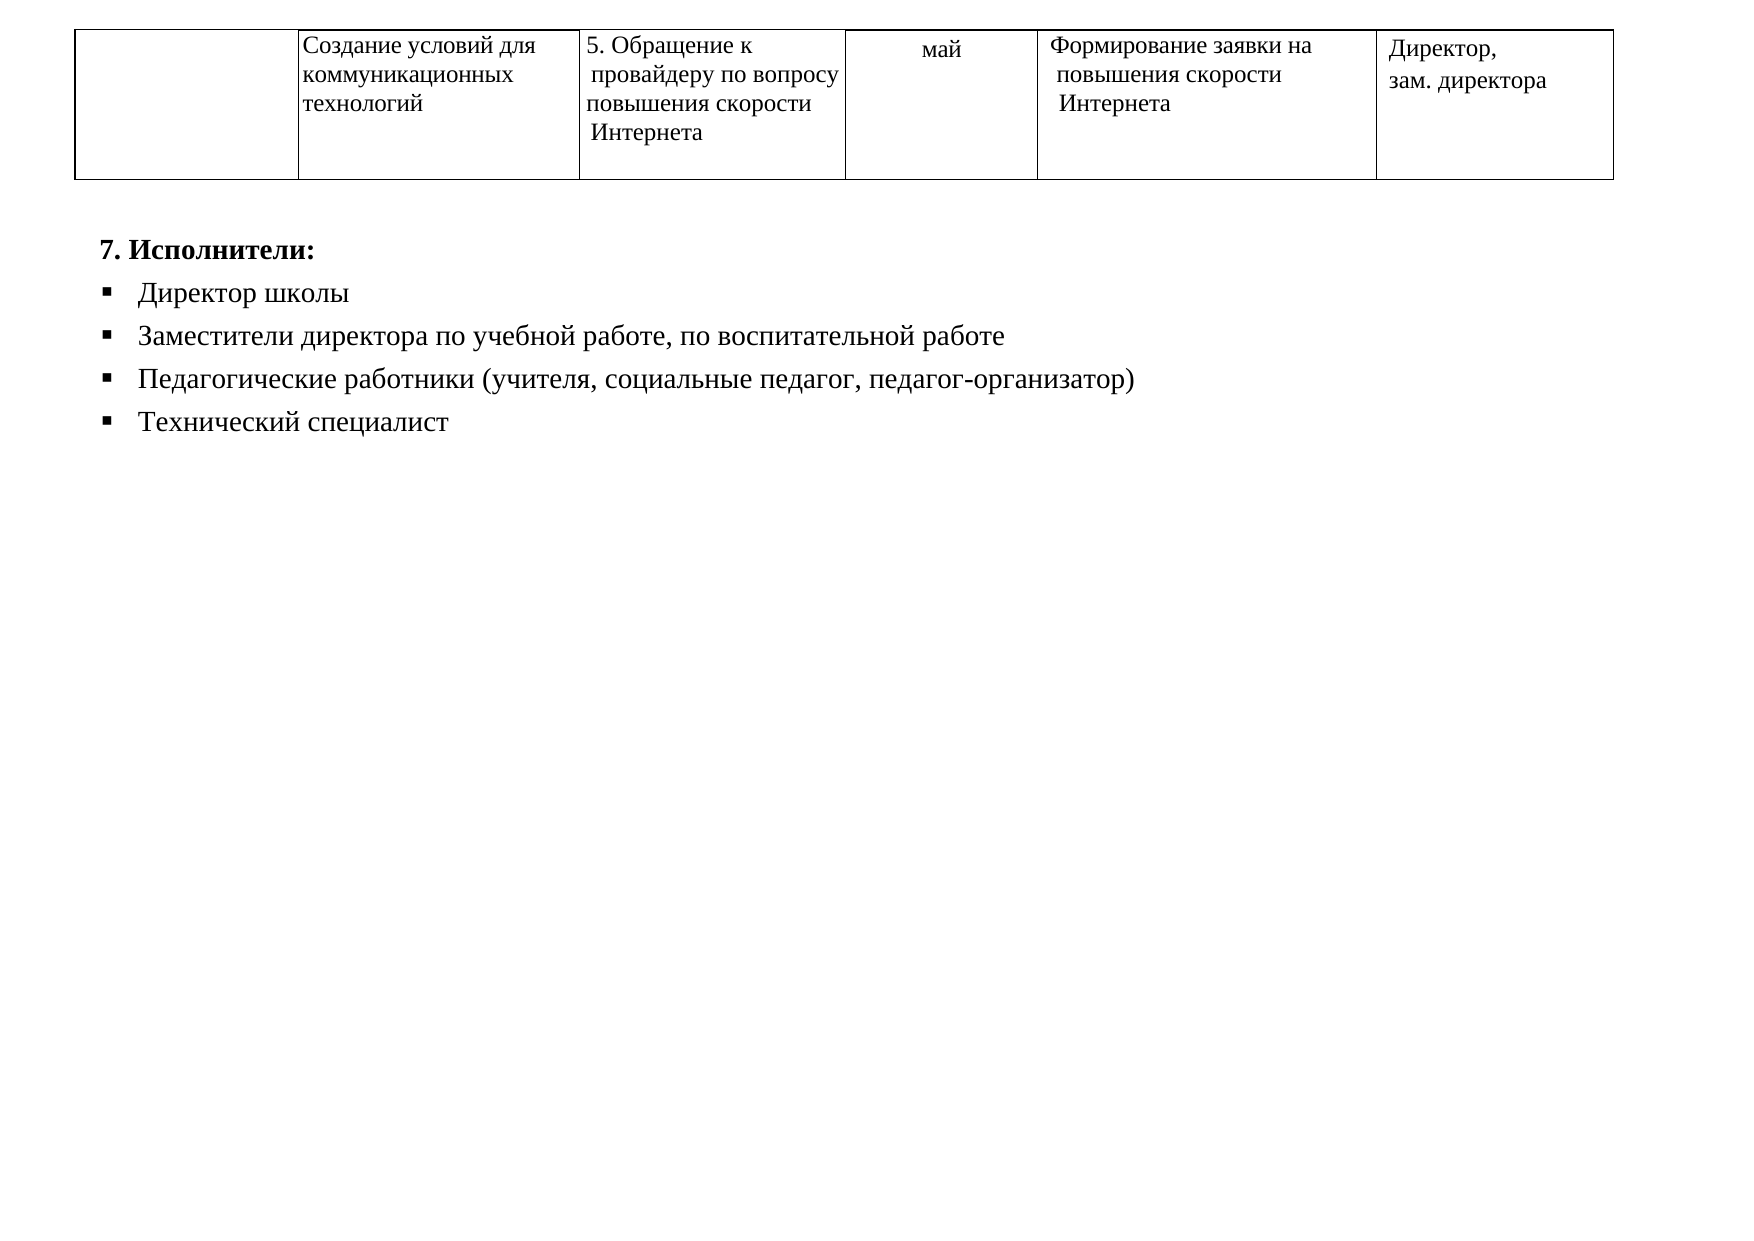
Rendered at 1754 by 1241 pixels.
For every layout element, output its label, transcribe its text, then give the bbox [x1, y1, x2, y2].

list Технический специалист [100, 404, 1706, 437]
table_cell 5. Обращение к провайдеру по вопросу повышения скорости Интернета [580, 30, 845, 179]
list Директор школы [100, 275, 1706, 308]
list Заместители директора по учебной работе, по воспитательной работе [100, 318, 1706, 351]
table_cell Создание условий для коммуникационных технологий [299, 31, 579, 179]
text 7. Исполнители: [63, 232, 1706, 266]
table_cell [1377, 31, 1613, 179]
table_cell Формирование заявки на повышения скорости Интернета [1038, 31, 1376, 179]
table_cell май [846, 31, 1037, 179]
list Педагогические работники (учителя, социальные педагог, педагог-организатор) [100, 361, 1706, 394]
